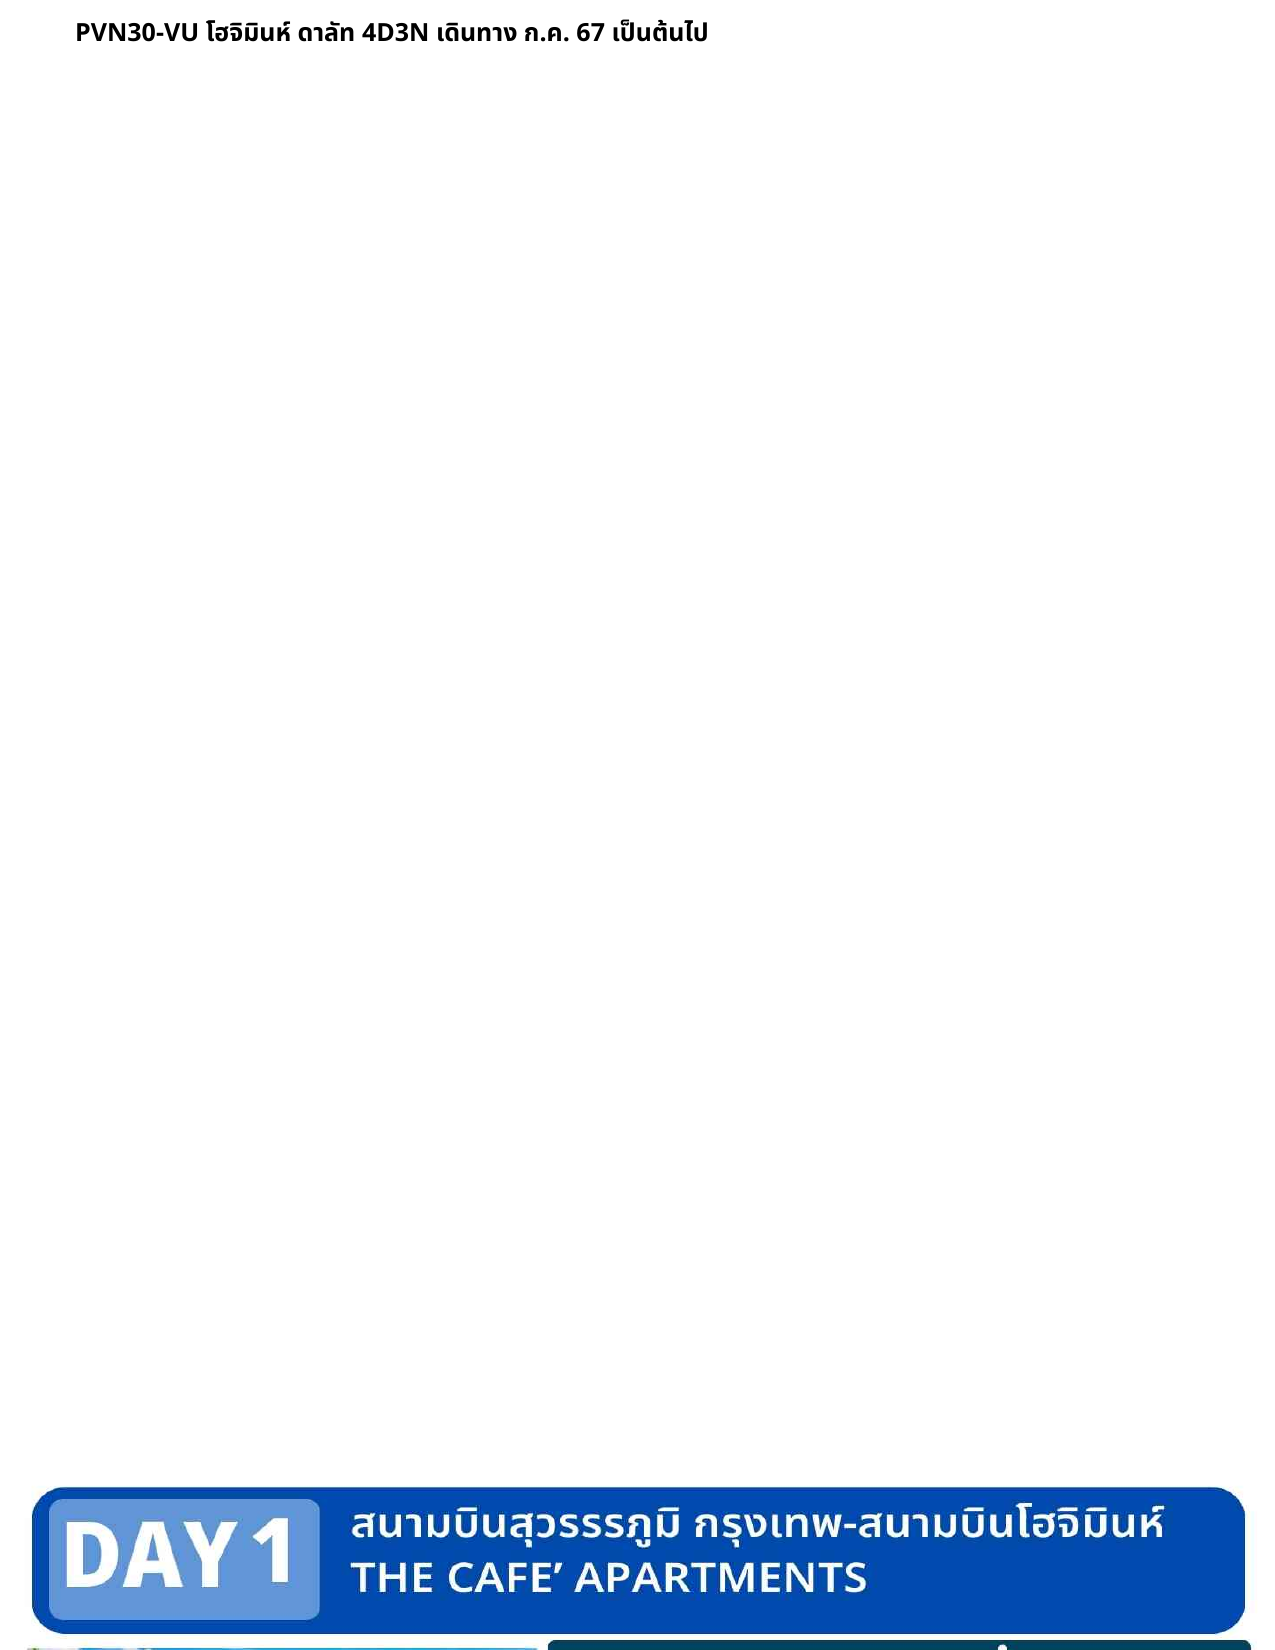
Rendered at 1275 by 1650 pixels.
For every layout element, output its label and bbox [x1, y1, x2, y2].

picture [17, 1461, 1262, 1650]
picture [990, 1644, 1009, 1650]
